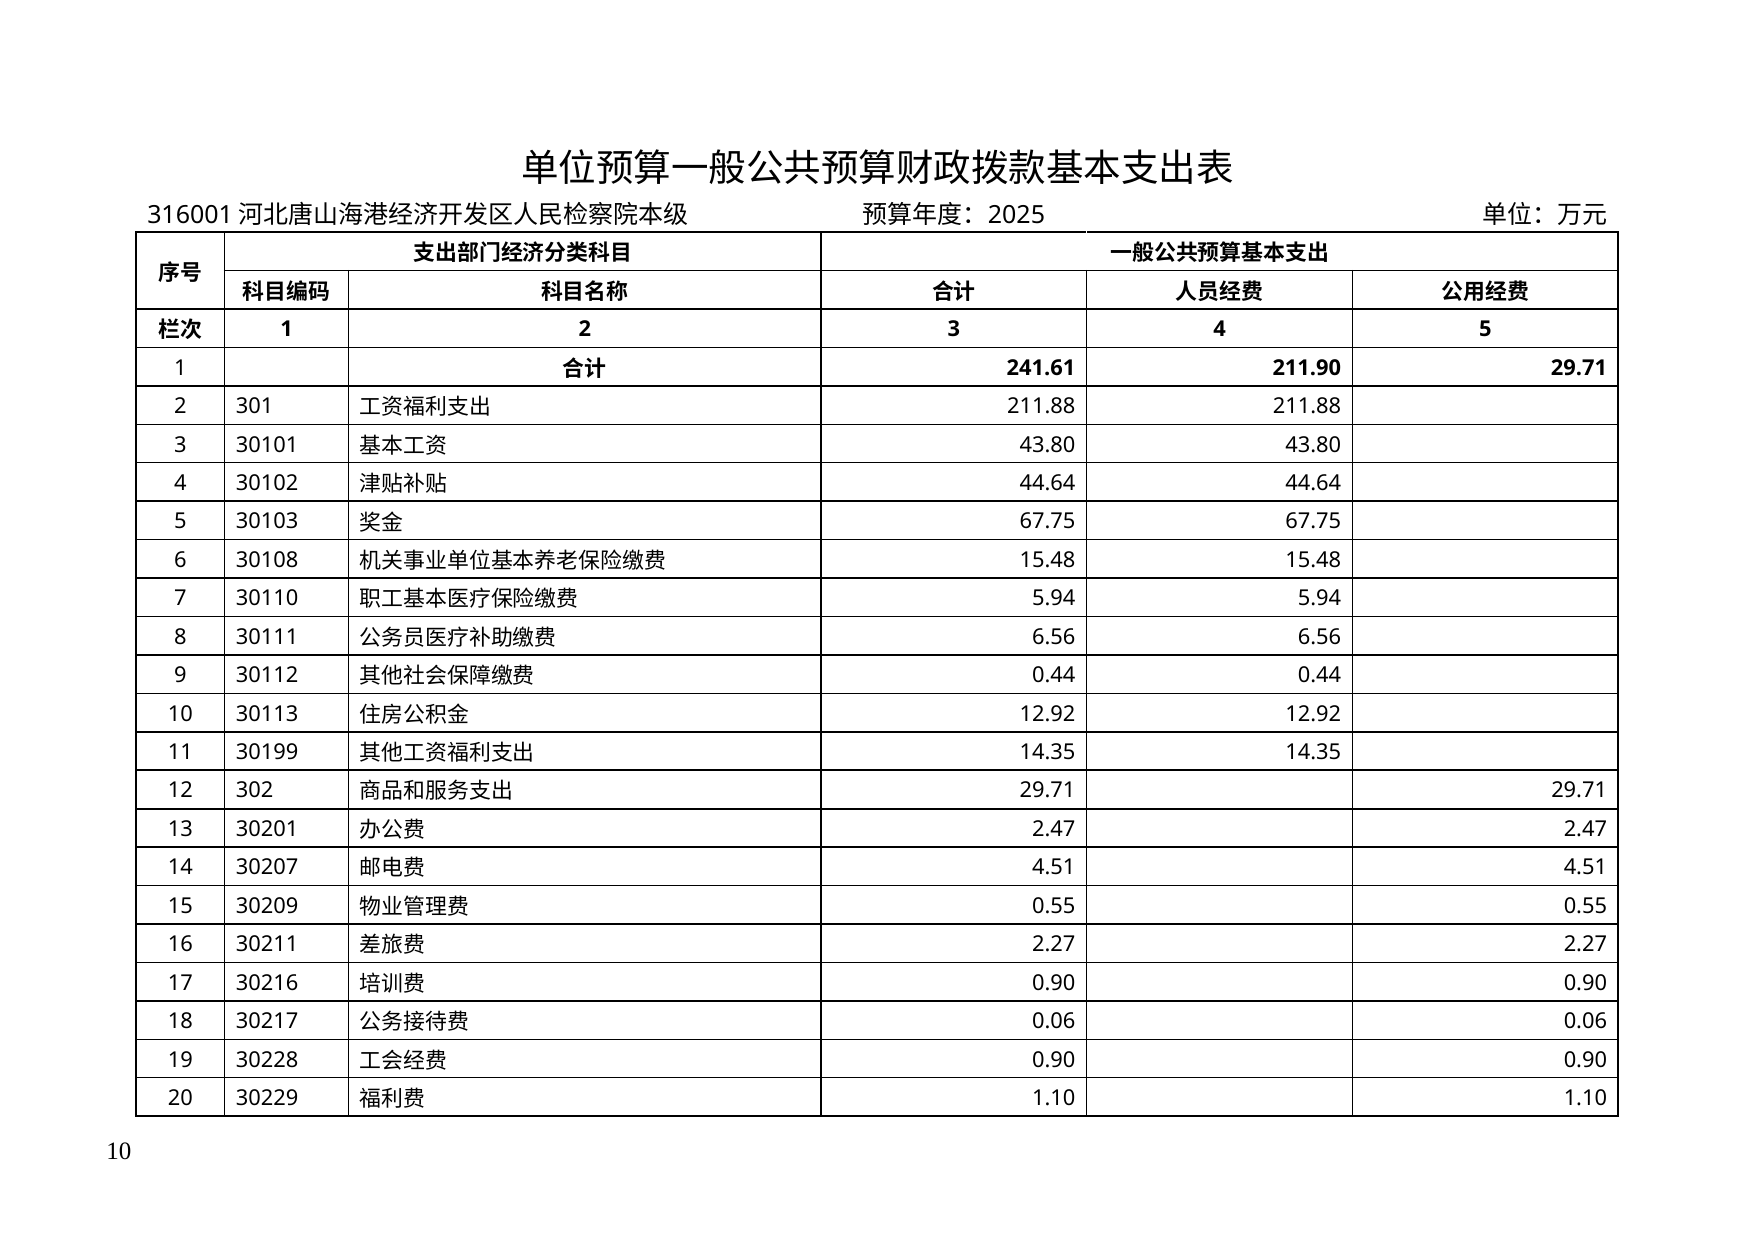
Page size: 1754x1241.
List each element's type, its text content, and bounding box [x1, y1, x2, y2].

table_cell 4.51 [1353, 848, 1617, 885]
table_cell 4.51 [822, 848, 1086, 885]
table_cell 29.71 [1353, 348, 1617, 385]
table_cell 211.88 [1087, 387, 1352, 423]
table_cell 30217 [225, 1002, 348, 1038]
table_cell 30229 [225, 1078, 348, 1115]
table_cell 43.80 [1087, 425, 1352, 462]
table_cell [1353, 656, 1617, 692]
table_cell 2 [349, 310, 820, 347]
table_cell 30209 [225, 886, 348, 923]
table_cell 5 [137, 502, 224, 539]
table_cell [1353, 425, 1617, 462]
table_cell 0.90 [1353, 963, 1617, 1000]
table_cell [1353, 617, 1617, 654]
table_cell 0.06 [822, 1002, 1086, 1038]
table_cell 20 [137, 1078, 224, 1115]
table_cell 邮电费 [349, 848, 820, 885]
table_cell 津贴补贴 [349, 463, 820, 500]
table_cell 培训费 [349, 963, 820, 1000]
table_cell 14.35 [822, 733, 1086, 769]
table_cell 301 [225, 387, 348, 423]
table_cell 支出部门经济分类科目 [225, 233, 820, 270]
table_cell 44.64 [1087, 463, 1352, 500]
table_cell [225, 348, 348, 385]
table_cell 19 [137, 1040, 224, 1077]
table_cell [1087, 771, 1352, 808]
table_cell 公务接待费 [349, 1002, 820, 1038]
table_cell 0.55 [1353, 886, 1617, 923]
table_cell 职工基本医疗保险缴费 [349, 579, 820, 616]
table_cell 10 [137, 694, 224, 731]
table_cell 3 [822, 310, 1086, 347]
table_cell 2.27 [822, 925, 1086, 962]
table_cell 奖金 [349, 502, 820, 539]
table_cell 2.47 [1353, 810, 1617, 846]
table_cell 2.47 [822, 810, 1086, 846]
table_cell 工会经费 [349, 1040, 820, 1077]
table_cell 科目编码 [225, 271, 348, 308]
table_cell [1353, 694, 1617, 731]
table_cell 福利费 [349, 1078, 820, 1115]
table_cell [1353, 540, 1617, 577]
table_cell 43.80 [822, 425, 1086, 462]
table_cell 0.55 [822, 886, 1086, 923]
table_cell 一般公共预算基本支出 [822, 233, 1617, 270]
table_cell 30102 [225, 463, 348, 500]
table_cell 30216 [225, 963, 348, 1000]
table_cell 67.75 [1087, 502, 1352, 539]
table_cell 5 [1353, 310, 1617, 347]
table_cell 302 [225, 771, 348, 808]
table_cell 30207 [225, 848, 348, 885]
table_cell 29.71 [822, 771, 1086, 808]
table_cell [1353, 502, 1617, 539]
table_cell 4 [137, 463, 224, 500]
table_cell 5.94 [1087, 579, 1352, 616]
table_cell 16 [137, 925, 224, 962]
table_cell 211.90 [1087, 348, 1352, 385]
table_cell 9 [137, 656, 224, 692]
table_cell 12.92 [1087, 694, 1352, 731]
table_cell 5.94 [822, 579, 1086, 616]
table_cell 2.27 [1353, 925, 1617, 962]
table_cell 0.06 [1353, 1002, 1617, 1038]
table_cell [1353, 387, 1617, 423]
table_cell [1087, 1002, 1352, 1038]
table_cell 30201 [225, 810, 348, 846]
table_cell 29.71 [1353, 771, 1617, 808]
table_cell 机关事业单位基本养老保险缴费 [349, 540, 820, 577]
table_cell 30108 [225, 540, 348, 577]
table_cell [1087, 848, 1352, 885]
table_cell 17 [137, 963, 224, 1000]
table_cell 0.90 [822, 1040, 1086, 1077]
table_cell [1353, 463, 1617, 500]
table_cell 30211 [225, 925, 348, 962]
table_cell 0.90 [822, 963, 1086, 1000]
table_cell 其他工资福利支出 [349, 733, 820, 769]
table_cell 30103 [225, 502, 348, 539]
table_cell [1353, 579, 1617, 616]
table_cell 1.10 [822, 1078, 1086, 1115]
table_cell 14 [137, 848, 224, 885]
table_cell [1087, 1078, 1352, 1115]
table_header 单位：万元 [1087, 195, 1617, 231]
table_cell 基本工资 [349, 425, 820, 462]
table_cell 30110 [225, 579, 348, 616]
table_cell 44.64 [822, 463, 1086, 500]
table_cell 6.56 [1087, 617, 1352, 654]
table_cell 公用经费 [1353, 271, 1617, 308]
table_header 316001河北唐山海港经济开发区人民检察院本级 [137, 195, 820, 231]
table_cell 商品和服务支出 [349, 771, 820, 808]
table_cell 18 [137, 1002, 224, 1038]
table_cell 住房公积金 [349, 694, 820, 731]
table_cell 差旅费 [349, 925, 820, 962]
table_cell 241.61 [822, 348, 1086, 385]
table_cell [1087, 925, 1352, 962]
table_cell 物业管理费 [349, 886, 820, 923]
table_cell [1353, 733, 1617, 769]
table_cell 办公费 [349, 810, 820, 846]
table_cell [1087, 810, 1352, 846]
table_cell 栏次 [137, 310, 224, 347]
table_cell 人员经费 [1087, 271, 1352, 308]
table_header 预算年度：2025 [822, 195, 1086, 231]
table_cell 30101 [225, 425, 348, 462]
table_cell 30228 [225, 1040, 348, 1077]
table_cell 211.88 [822, 387, 1086, 423]
table_cell 合计 [349, 348, 820, 385]
table_cell 67.75 [822, 502, 1086, 539]
table_cell 15.48 [1087, 540, 1352, 577]
table_cell 14.35 [1087, 733, 1352, 769]
table_cell 4 [1087, 310, 1352, 347]
table_cell 12.92 [822, 694, 1086, 731]
table_cell 科目名称 [349, 271, 820, 308]
table_cell 7 [137, 579, 224, 616]
table_cell 12 [137, 771, 224, 808]
table_cell 15 [137, 886, 224, 923]
table_cell 公务员医疗补助缴费 [349, 617, 820, 654]
table_cell 2 [137, 387, 224, 423]
table_cell 1 [225, 310, 348, 347]
table_cell 序号 [137, 233, 224, 308]
table_cell 8 [137, 617, 224, 654]
table_cell 6.56 [822, 617, 1086, 654]
table_cell 15.48 [822, 540, 1086, 577]
table_cell 30113 [225, 694, 348, 731]
table_cell 30112 [225, 656, 348, 692]
table_cell 3 [137, 425, 224, 462]
table_cell 6 [137, 540, 224, 577]
table_cell [1087, 963, 1352, 1000]
table_cell 30199 [225, 733, 348, 769]
table_cell 13 [137, 810, 224, 846]
table_cell 0.44 [822, 656, 1086, 692]
table_cell 其他社会保障缴费 [349, 656, 820, 692]
text 单位预算一般公共预算财政拨款基本支出表 [106, 142, 1648, 193]
table_cell 合计 [822, 271, 1086, 308]
table_cell 1.10 [1353, 1078, 1617, 1115]
table_cell [1087, 1040, 1352, 1077]
table_cell 1 [137, 348, 224, 385]
table_cell 11 [137, 733, 224, 769]
table_cell 0.44 [1087, 656, 1352, 692]
table_cell 0.90 [1353, 1040, 1617, 1077]
table_cell 工资福利支出 [349, 387, 820, 423]
table_cell 30111 [225, 617, 348, 654]
table_cell [1087, 886, 1352, 923]
